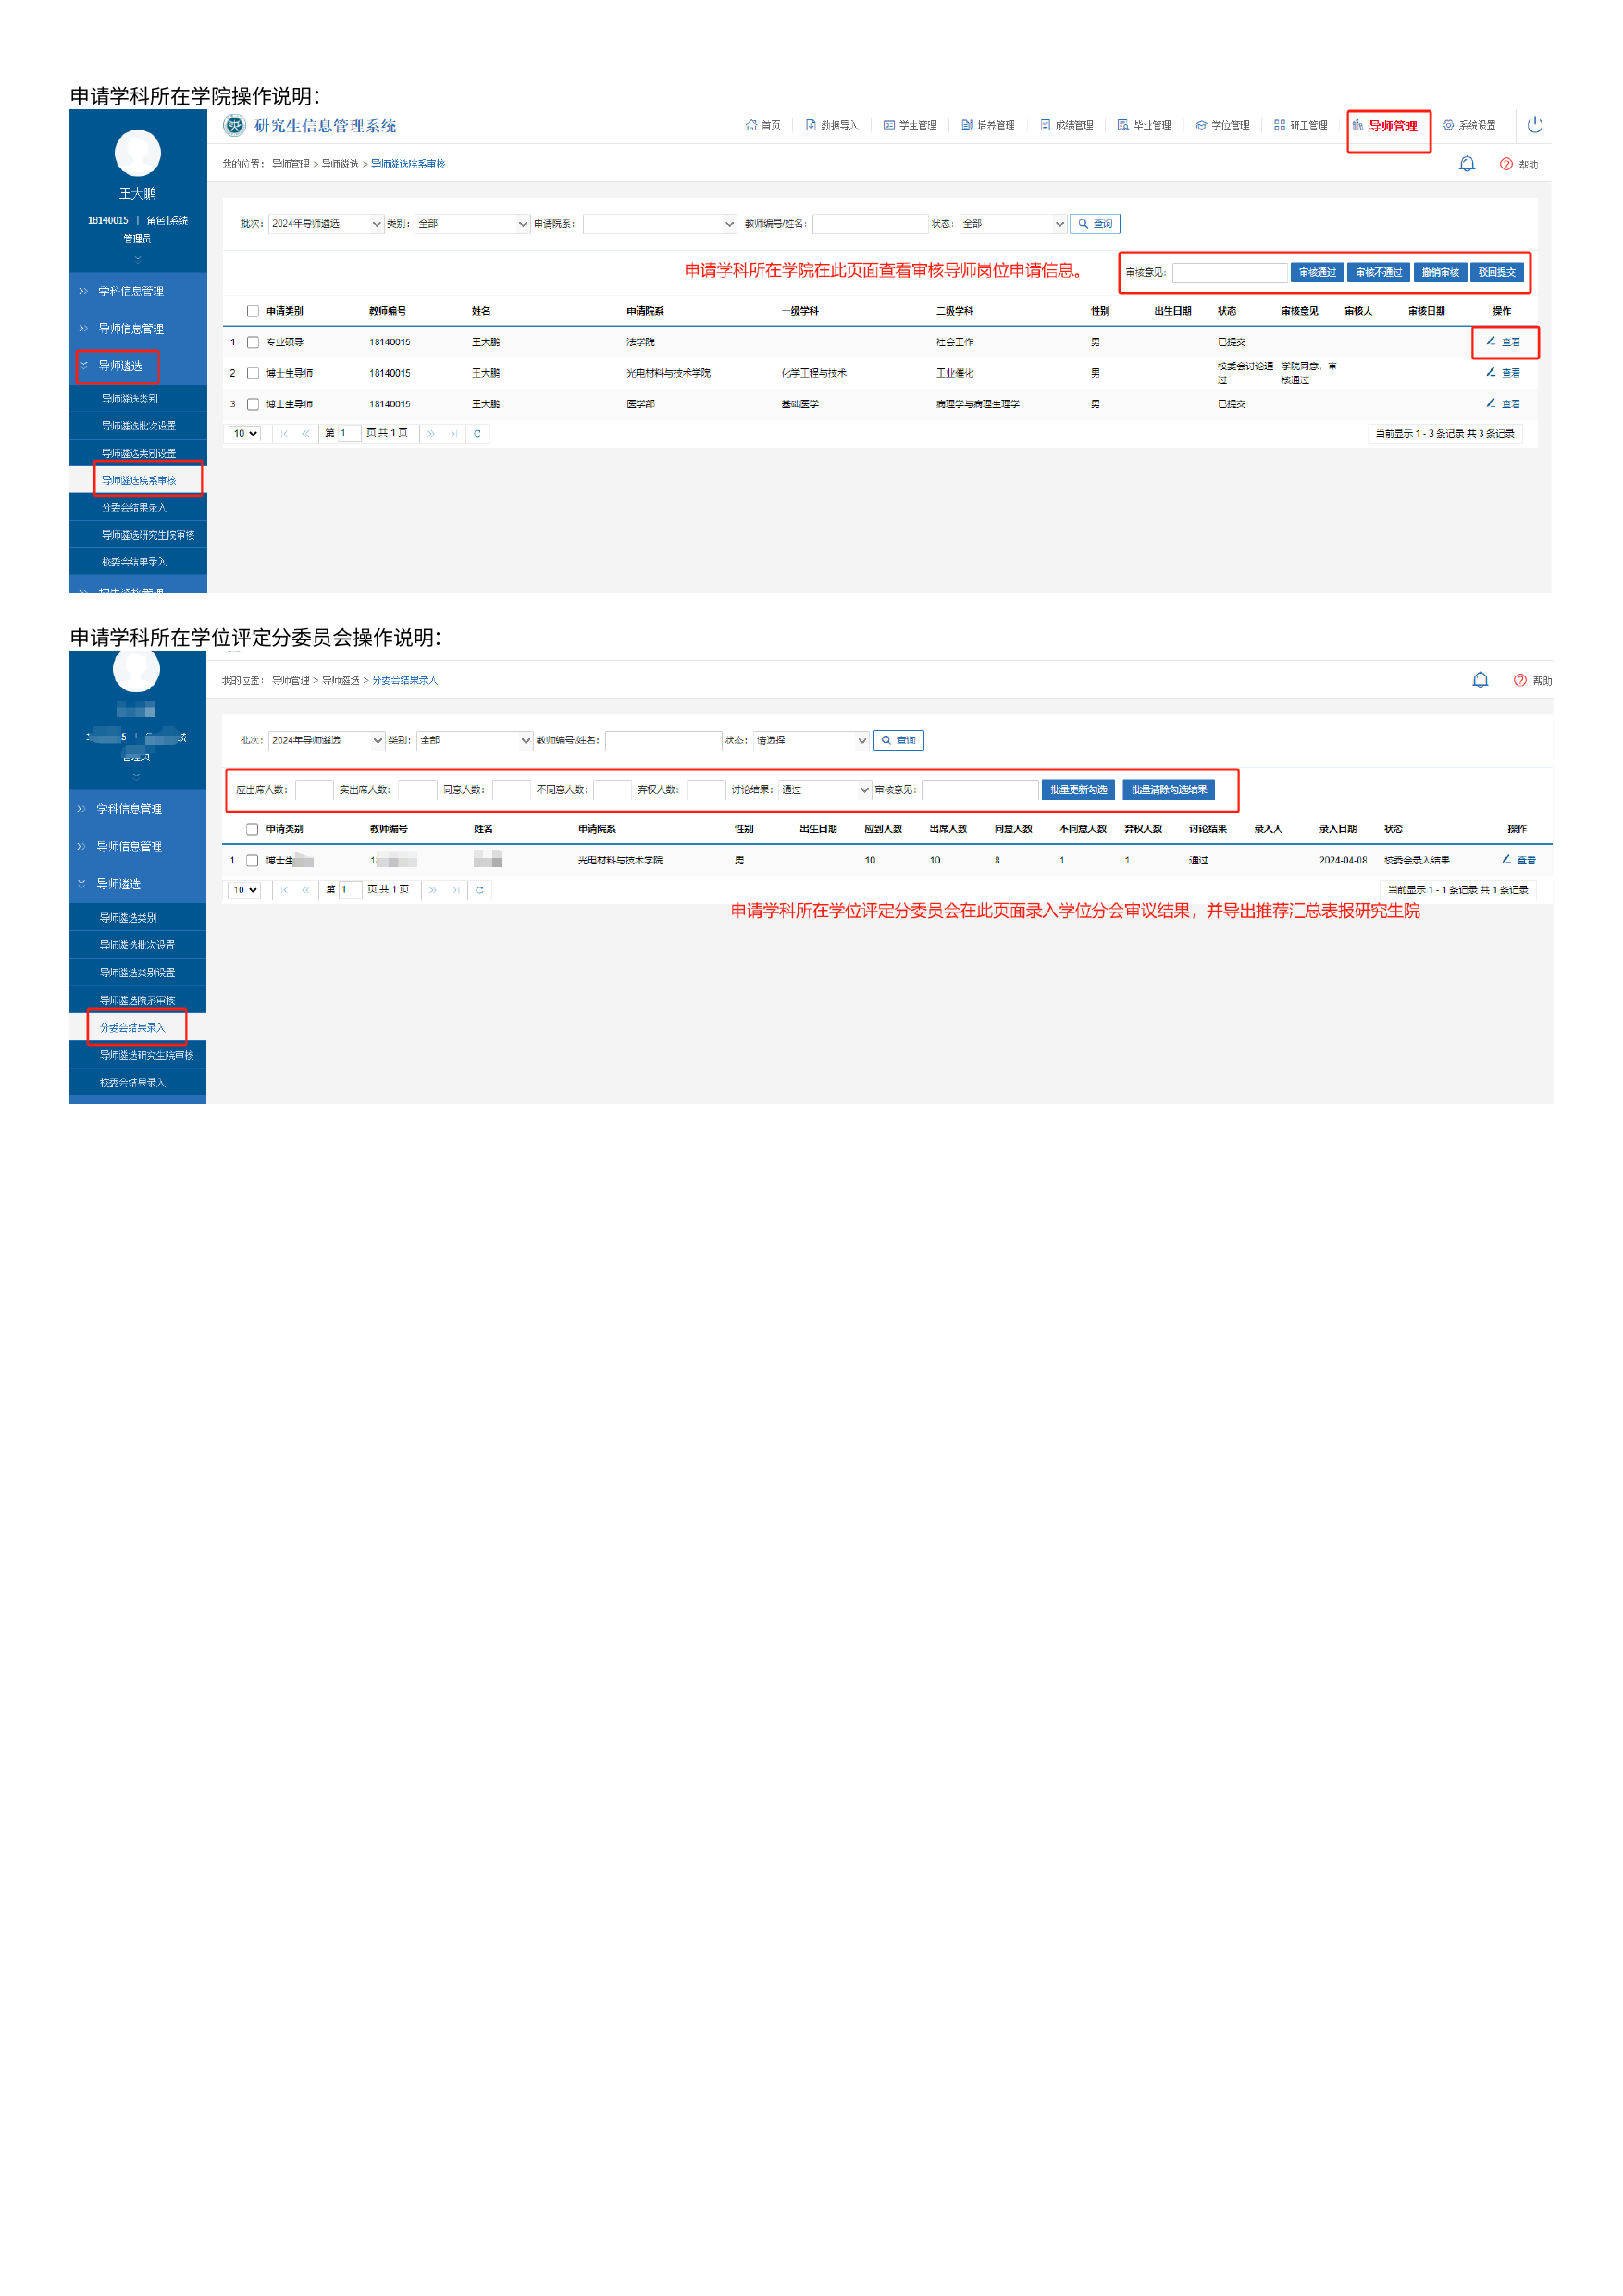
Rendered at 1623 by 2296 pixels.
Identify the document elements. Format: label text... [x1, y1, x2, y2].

text 申请学科所在学位评定分委员会操作说明： [69, 621, 1554, 651]
text 申请学科所在学院操作说明： [69, 80, 1554, 110]
picture [69, 109, 1552, 593]
picture [69, 651, 1554, 1104]
